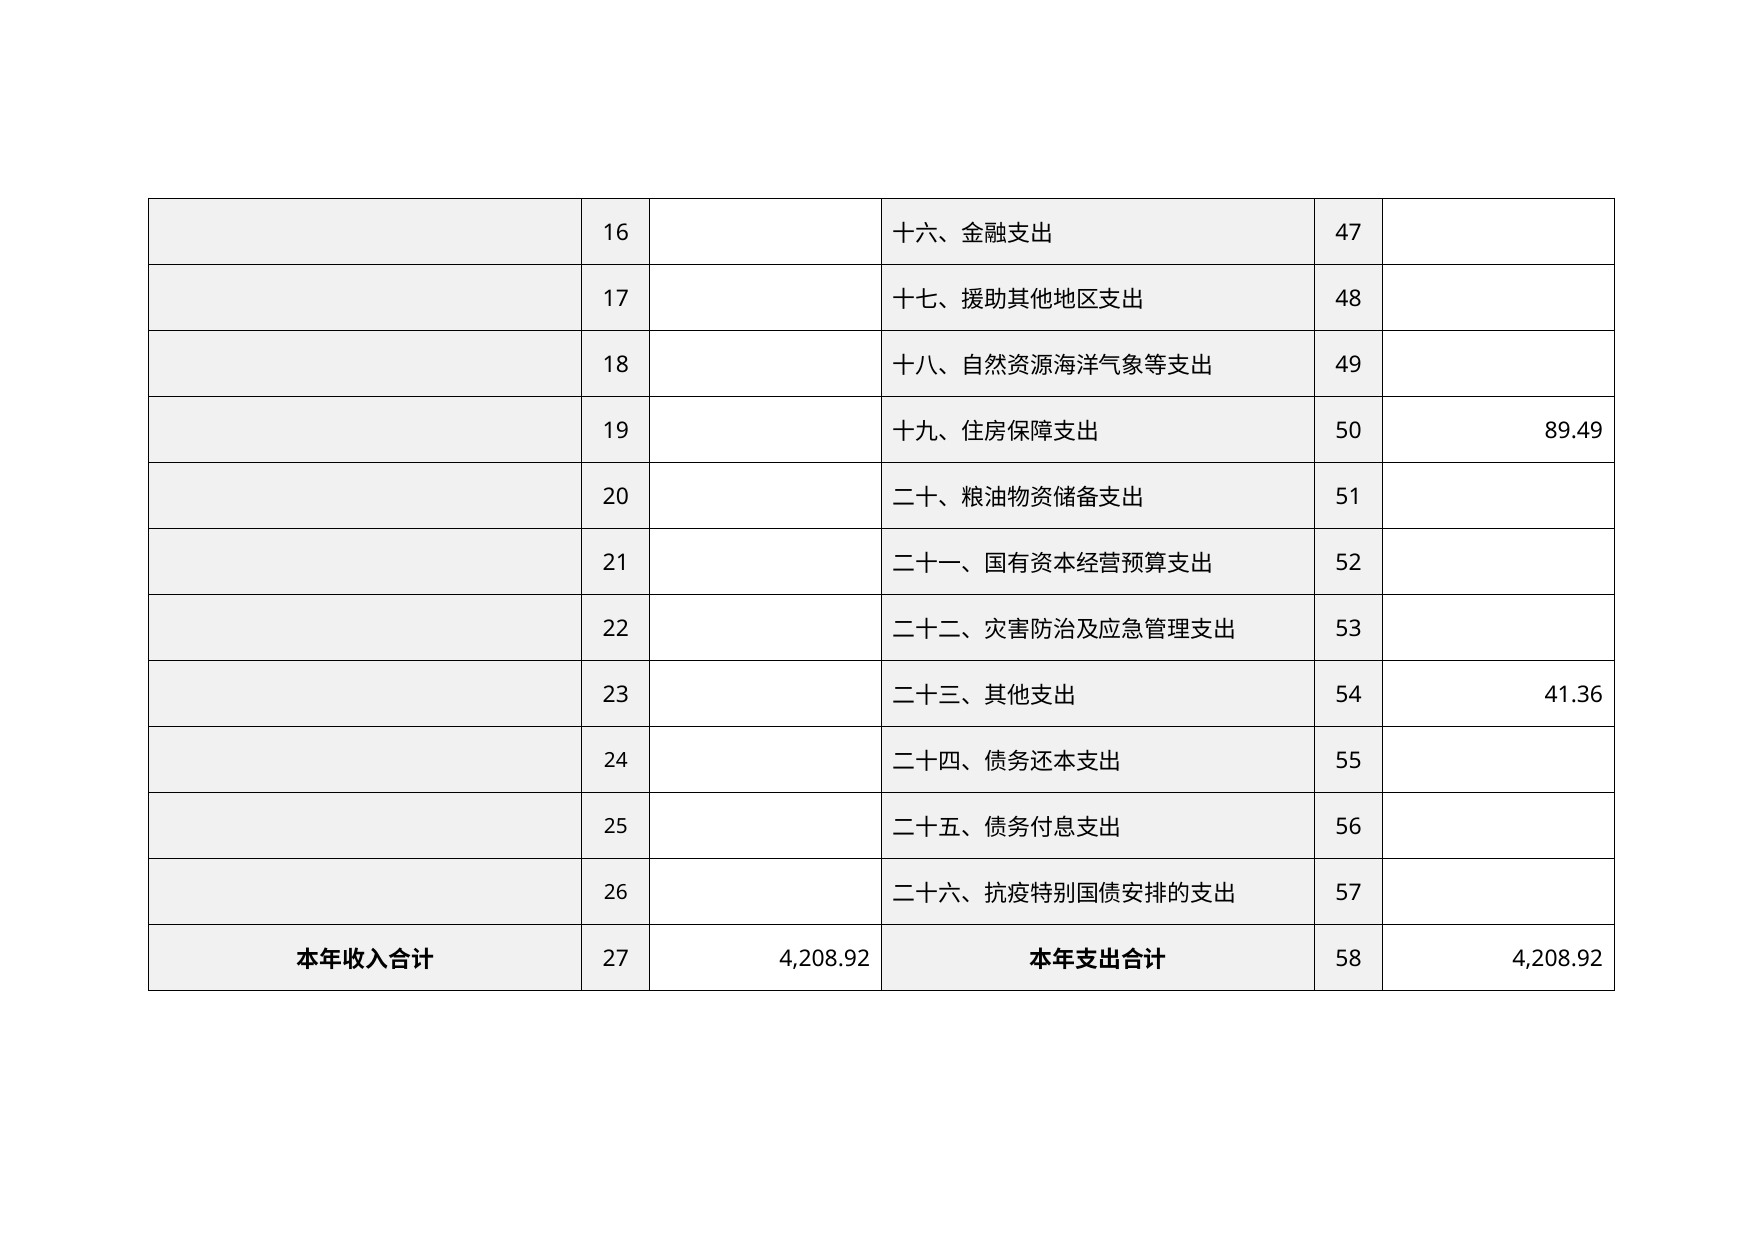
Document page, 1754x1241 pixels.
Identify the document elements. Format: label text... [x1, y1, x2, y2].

table_cell 20 [582, 463, 649, 528]
table_cell 53 [1315, 595, 1382, 660]
table_cell 本年支出合计 [882, 925, 1314, 990]
table_cell 51 [1315, 463, 1382, 528]
table_cell 55 [1315, 727, 1382, 792]
table_cell [149, 595, 581, 660]
table_cell 17 [582, 265, 649, 330]
table_cell 十九、住房保障支出 [882, 397, 1314, 462]
table_cell 25 [582, 793, 649, 858]
table_cell [650, 661, 881, 726]
table_cell 57 [1315, 859, 1382, 924]
table_cell [1383, 199, 1614, 264]
table_cell [650, 529, 881, 594]
table_cell [149, 463, 581, 528]
table_cell [149, 397, 581, 462]
table_cell [149, 859, 581, 924]
table_cell [650, 595, 881, 660]
table_cell 54 [1315, 661, 1382, 726]
table_cell 二十五、债务付息支出 [882, 793, 1314, 858]
table_cell [149, 331, 581, 396]
table_cell [650, 859, 881, 924]
table_cell 16 [582, 199, 649, 264]
table_cell [1383, 529, 1614, 594]
table_cell 21 [582, 529, 649, 594]
table_cell 26 [582, 859, 649, 924]
table_cell [149, 265, 581, 330]
table_cell 23 [582, 661, 649, 726]
table_cell 27 [582, 925, 649, 990]
table_cell 十七、援助其他地区支出 [882, 265, 1314, 330]
table_cell 89.49 [1383, 397, 1614, 462]
table_cell 二十、粮油物资储备支出 [882, 463, 1314, 528]
table_cell 18 [582, 331, 649, 396]
table_cell 49 [1315, 331, 1382, 396]
table_cell [149, 661, 581, 726]
table_cell 47 [1315, 199, 1382, 264]
table_cell [1383, 793, 1614, 858]
table_cell 22 [582, 595, 649, 660]
table_cell 二十一、国有资本经营预算支出 [882, 529, 1314, 594]
table_cell [1383, 463, 1614, 528]
table_cell 19 [582, 397, 649, 462]
table_cell 二十六、抗疫特别国债安排的支出 [882, 859, 1314, 924]
table_cell 二十四、债务还本支出 [882, 727, 1314, 792]
table_cell 56 [1315, 793, 1382, 858]
table_cell [1383, 331, 1614, 396]
table_cell [650, 265, 881, 330]
table_cell [149, 727, 581, 792]
table_cell 52 [1315, 529, 1382, 594]
table_cell 十六、金融支出 [882, 199, 1314, 264]
table_cell 48 [1315, 265, 1382, 330]
table_cell [650, 199, 881, 264]
table_cell [1383, 265, 1614, 330]
table_cell 41.36 [1383, 661, 1614, 726]
table_cell [149, 529, 581, 594]
table_cell [650, 793, 881, 858]
table_cell [149, 199, 581, 264]
table_cell 4,208.92 [1383, 925, 1614, 990]
table_cell [1383, 859, 1614, 924]
table_cell [650, 727, 881, 792]
table_cell [650, 397, 881, 462]
table_cell 十八、自然资源海洋气象等支出 [882, 331, 1314, 396]
table_cell 本年收入合计 [149, 925, 581, 990]
table_cell 二十三、其他支出 [882, 661, 1314, 726]
table_cell [650, 331, 881, 396]
table_cell [149, 793, 581, 858]
table_cell [1383, 727, 1614, 792]
table_cell 58 [1315, 925, 1382, 990]
table_cell 二十二、灾害防治及应急管理支出 [882, 595, 1314, 660]
table_cell 50 [1315, 397, 1382, 462]
table_cell [650, 463, 881, 528]
table_cell 4,208.92 [650, 925, 881, 990]
table_cell 24 [582, 727, 649, 792]
table_cell [1383, 595, 1614, 660]
